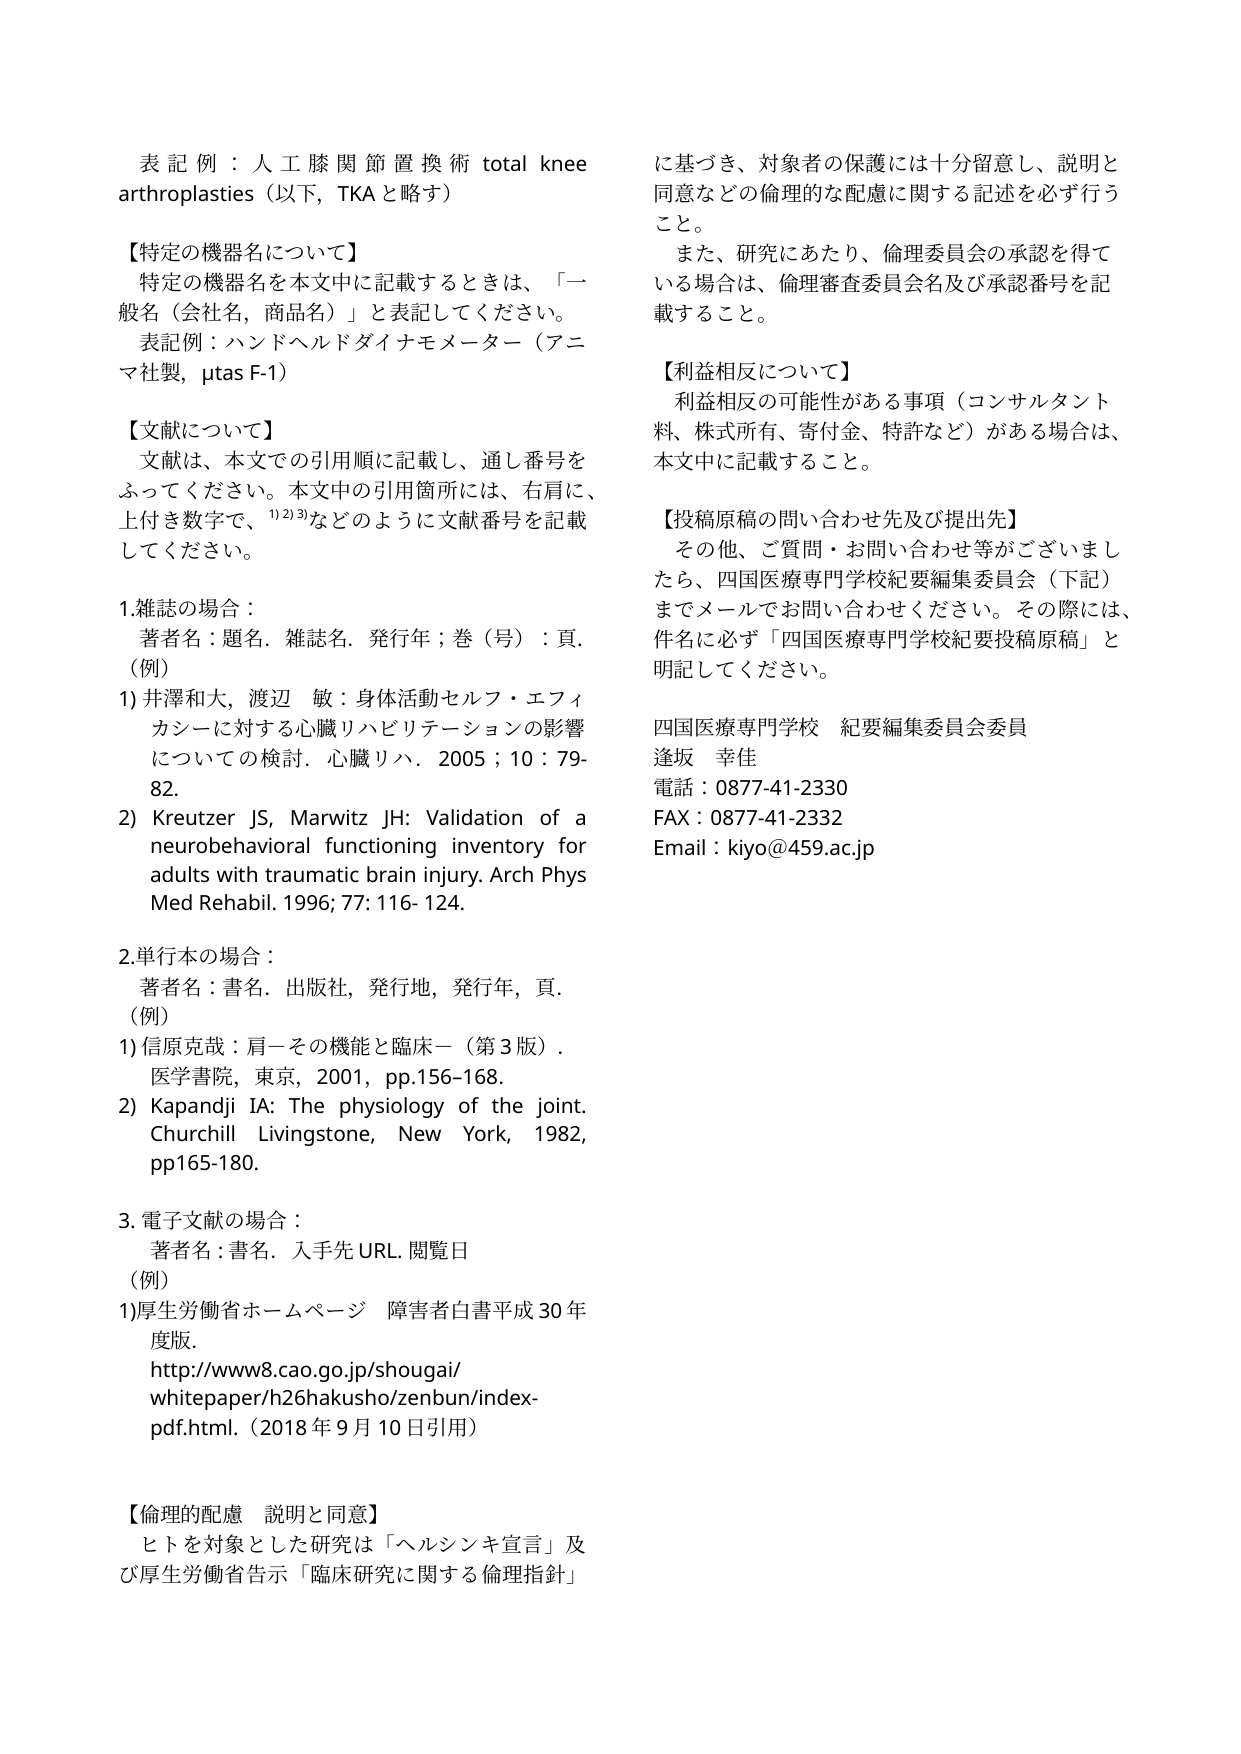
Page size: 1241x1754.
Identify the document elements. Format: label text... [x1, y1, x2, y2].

text 1.雑誌の場合： [118, 593, 587, 623]
text いる場合は、倫理審査委員会名及び承認番号を記載すること。 [653, 267, 1122, 327]
text 3. 電子文献の場合： [118, 1205, 587, 1235]
text 著者名：書名．出版社，発行地，発行年，頁． [118, 971, 587, 1001]
text 【特定の機器名について】 [118, 236, 587, 266]
text 表記例：ハンドヘルドダイナモメーター（アニマ社製，μtas F-1） [118, 326, 587, 386]
text （例） [118, 1265, 587, 1295]
text 1)厚生労働省ホームページ 障害者白書平成30年度版． [118, 1295, 587, 1355]
text 利益相反の可能性がある事項（コンサルタント料、株式所有、寄付金、特許など）がある場合は、本文中に記載すること。 [653, 385, 1122, 475]
text （例） [118, 1001, 587, 1031]
text ヒトを対象とした研究は「ヘルシンキ宣言」及び厚生労働省告示「臨床研究に関する倫理指針」に基づき、対象者の保護には十分留意し、説明と同意などの倫理的な配慮に関する記述を必ず行うこと。 [653, 148, 1122, 237]
text http://www8.cao.go.jp/shougai/whitepaper/h26hakusho/zenbun/index-pdf.html.（2018年9月10日引用） [150, 1355, 587, 1442]
text 【文献について】 [118, 414, 587, 444]
text 著者名：題名．雑誌名．発行年；巻（号）：頁. [118, 623, 587, 653]
text 表記例：人工膝関節置換術total knee arthroplasties（以下，TKAと略す） [118, 148, 587, 208]
text 逢坂 幸佳 [653, 741, 1122, 771]
text 電話：0877-41-2330 [653, 771, 1122, 801]
text 2) Kreutzer JS, Marwitz JH: Validation of a neurobehavioral functioning inventory for adults with traumatic brain injury. Arch Phys Med Rehabil. 1996; 77: 116- 124. [118, 803, 587, 917]
text ヒトを対象とした研究は「ヘルシンキ宣言」及び厚生労働省告示「臨床研究に関する倫理指針」に基づき、対象者の保護には十分留意し、説明と同意などの倫理的な配慮に関する記述を必ず行うこと。 [118, 1528, 587, 1588]
text 2.単行本の場合： [118, 941, 587, 971]
text 四国医療専門学校 紀要編集委員会委員 [653, 711, 1122, 741]
text また、研究にあたり、倫理委員会の承認を得て [653, 237, 1122, 267]
text FAX：0877-41-2332 [653, 801, 1122, 831]
text 特定の機器名を本文中に記載するときは、「一般名（会社名，商品名）」と表記してください。 [118, 266, 587, 326]
text 【投稿原稿の問い合わせ先及び提出先】 [653, 503, 1122, 533]
text 【倫理的配慮 説明と同意】 [118, 1499, 587, 1528]
text その他、ご質問・お問い合わせ等がございましたら、四国医療専門学校紀要編集委員会（下記）までメールでお問い合わせください。その際には、件名に必ず「四国医療専門学校紀要投稿原稿」と明記してください。 [653, 533, 1122, 683]
text Email：kiyo＠459.ac.jp [653, 831, 1122, 861]
text 1) 信原克哉：肩－その機能と臨床－（第3版）． [118, 1031, 587, 1061]
text 医学書院，東京，2001，pp.156–168． [118, 1061, 587, 1091]
text 1) 井澤和大，渡辺 敏：身体活動セルフ・エフィカシーに対する心臓リハビリテーションの影響についての検討．心臓リハ．2005；10：79-82． [118, 683, 587, 803]
text 文献は、本文での引用順に記載し、通し番号をふってください。本文中の引用箇所には、右肩に、上付き数字で、1) 2) 3)などのように文献番号を記載してください。 [118, 444, 587, 564]
text 2) Kapandji IA: The physiology of the joint. Churchill Livingstone, New York, 1982, pp165-180. [118, 1091, 587, 1176]
text （例） [118, 653, 587, 683]
text 【利益相反について】 [653, 356, 1122, 385]
text 著者名 : 書名．入手先URL. 閲覧日 [118, 1235, 587, 1265]
